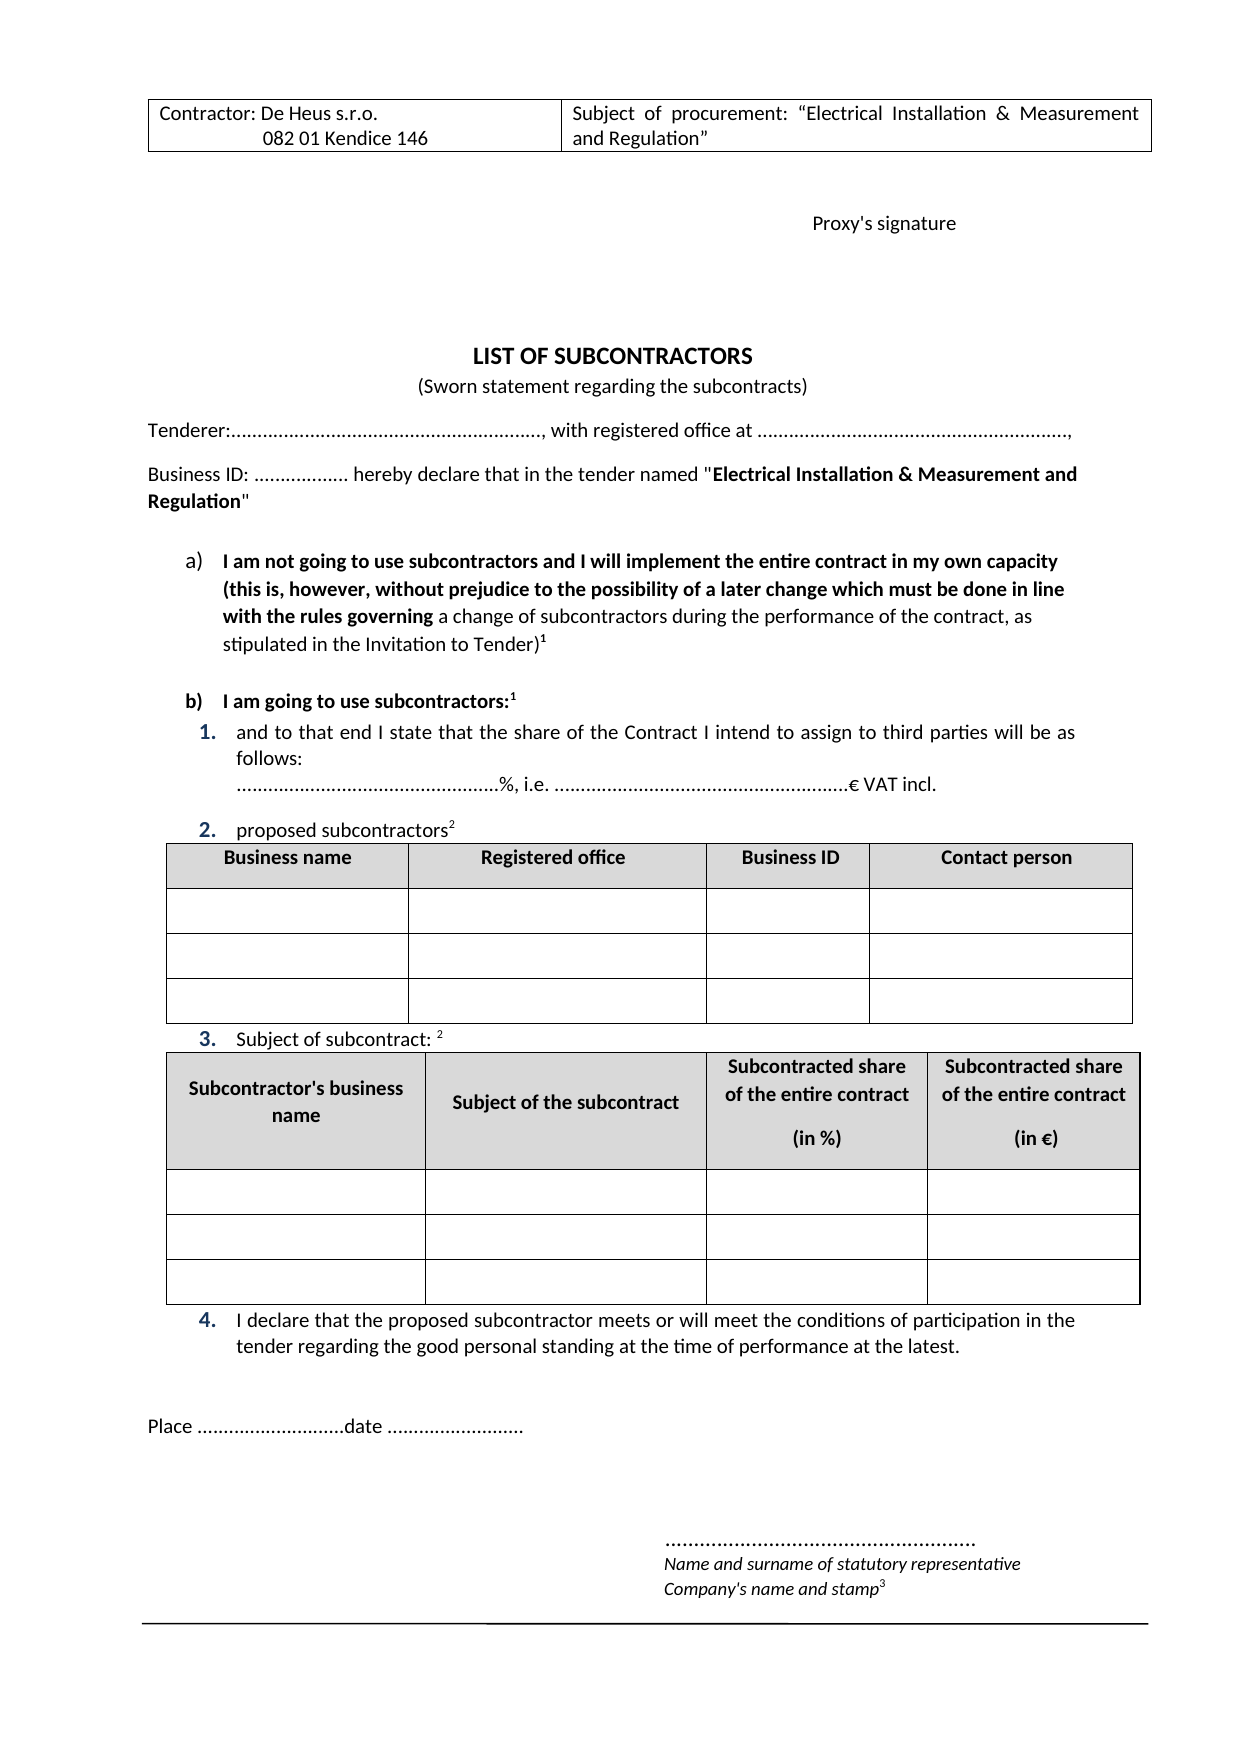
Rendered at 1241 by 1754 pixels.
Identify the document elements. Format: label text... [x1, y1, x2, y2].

list I declare that the proposed subcontractor meets or will meet the conditions of participation in the tender regarding the good personal standing at the time of performance at the latest. [199, 1305, 1078, 1358]
table_cell [707, 1170, 927, 1214]
table_cell [707, 1215, 927, 1259]
text Place ............................date .......................... [148, 1413, 1078, 1439]
text Proxy's signature [148, 211, 1000, 321]
table_header Subject of the subcontract [426, 1053, 706, 1169]
list I am going to use subcontractors:1 [185, 688, 1078, 714]
list I am not going to use subcontractors and I will implement the entire contract in my own capacity (this is, however, without prejudice to the possibility of a later change which must be done in line with the rules governing a change of subcontractors during the performance of the contract, as stipulated in the Invitation to Tender)1 [185, 546, 1078, 656]
table_header Business ID [707, 844, 869, 888]
table_header Contact person [870, 844, 1132, 888]
list proposed subcontractors2 [199, 815, 1078, 843]
table_cell [928, 1215, 1139, 1259]
table_cell [426, 1260, 706, 1304]
table_cell [707, 889, 869, 933]
table_cell [167, 889, 408, 933]
text Company's name and stamp3 [516, 1576, 1078, 1601]
text (Sworn statement regarding the subcontracts) [148, 373, 1078, 398]
table_cell [409, 979, 706, 1023]
text ..................................................%, i.e. ........................................................€ VAT incl. [236, 771, 1078, 796]
table_cell [870, 934, 1132, 978]
table_header Subcontractor's business name [167, 1053, 425, 1169]
table_cell [870, 979, 1132, 1023]
text Business ID: .................. hereby declare that in the tender named "Electrical Installation & Measurement and Regulation" [148, 461, 1078, 514]
table_cell [707, 934, 869, 978]
text ...................................................... [148, 1524, 1078, 1553]
table_cell [928, 1260, 1139, 1304]
text Tenderer:..........................................................., with registered office at ..........................................................., [148, 417, 1078, 442]
table_cell [167, 934, 408, 978]
list and to that end I state that the share of the Contract I intend to assign to third parties will be as follows: [199, 717, 1078, 771]
table_header Business name [167, 844, 408, 888]
table_header Registered office [409, 844, 706, 888]
table_cell [167, 1215, 425, 1259]
table_cell [409, 889, 706, 933]
table_cell [707, 1260, 927, 1304]
list Subject of subcontract: 2 [199, 1024, 1078, 1052]
table_cell [409, 934, 706, 978]
table_cell [426, 1215, 706, 1259]
table_cell [870, 889, 1132, 933]
text Name and surname of statutory representative [516, 1553, 1078, 1576]
table_header Subcontracted share of the entire contract (in €) [928, 1053, 1139, 1169]
text LIST OF SUBCONTRACTORS [148, 340, 1078, 370]
table_header Subcontracted share of the entire contract (in %) [707, 1053, 927, 1169]
table_cell [167, 1260, 425, 1304]
table_cell [167, 1170, 425, 1214]
table_cell [167, 979, 408, 1023]
table_cell [426, 1170, 706, 1214]
table_cell [928, 1170, 1139, 1214]
table_cell [707, 979, 869, 1023]
